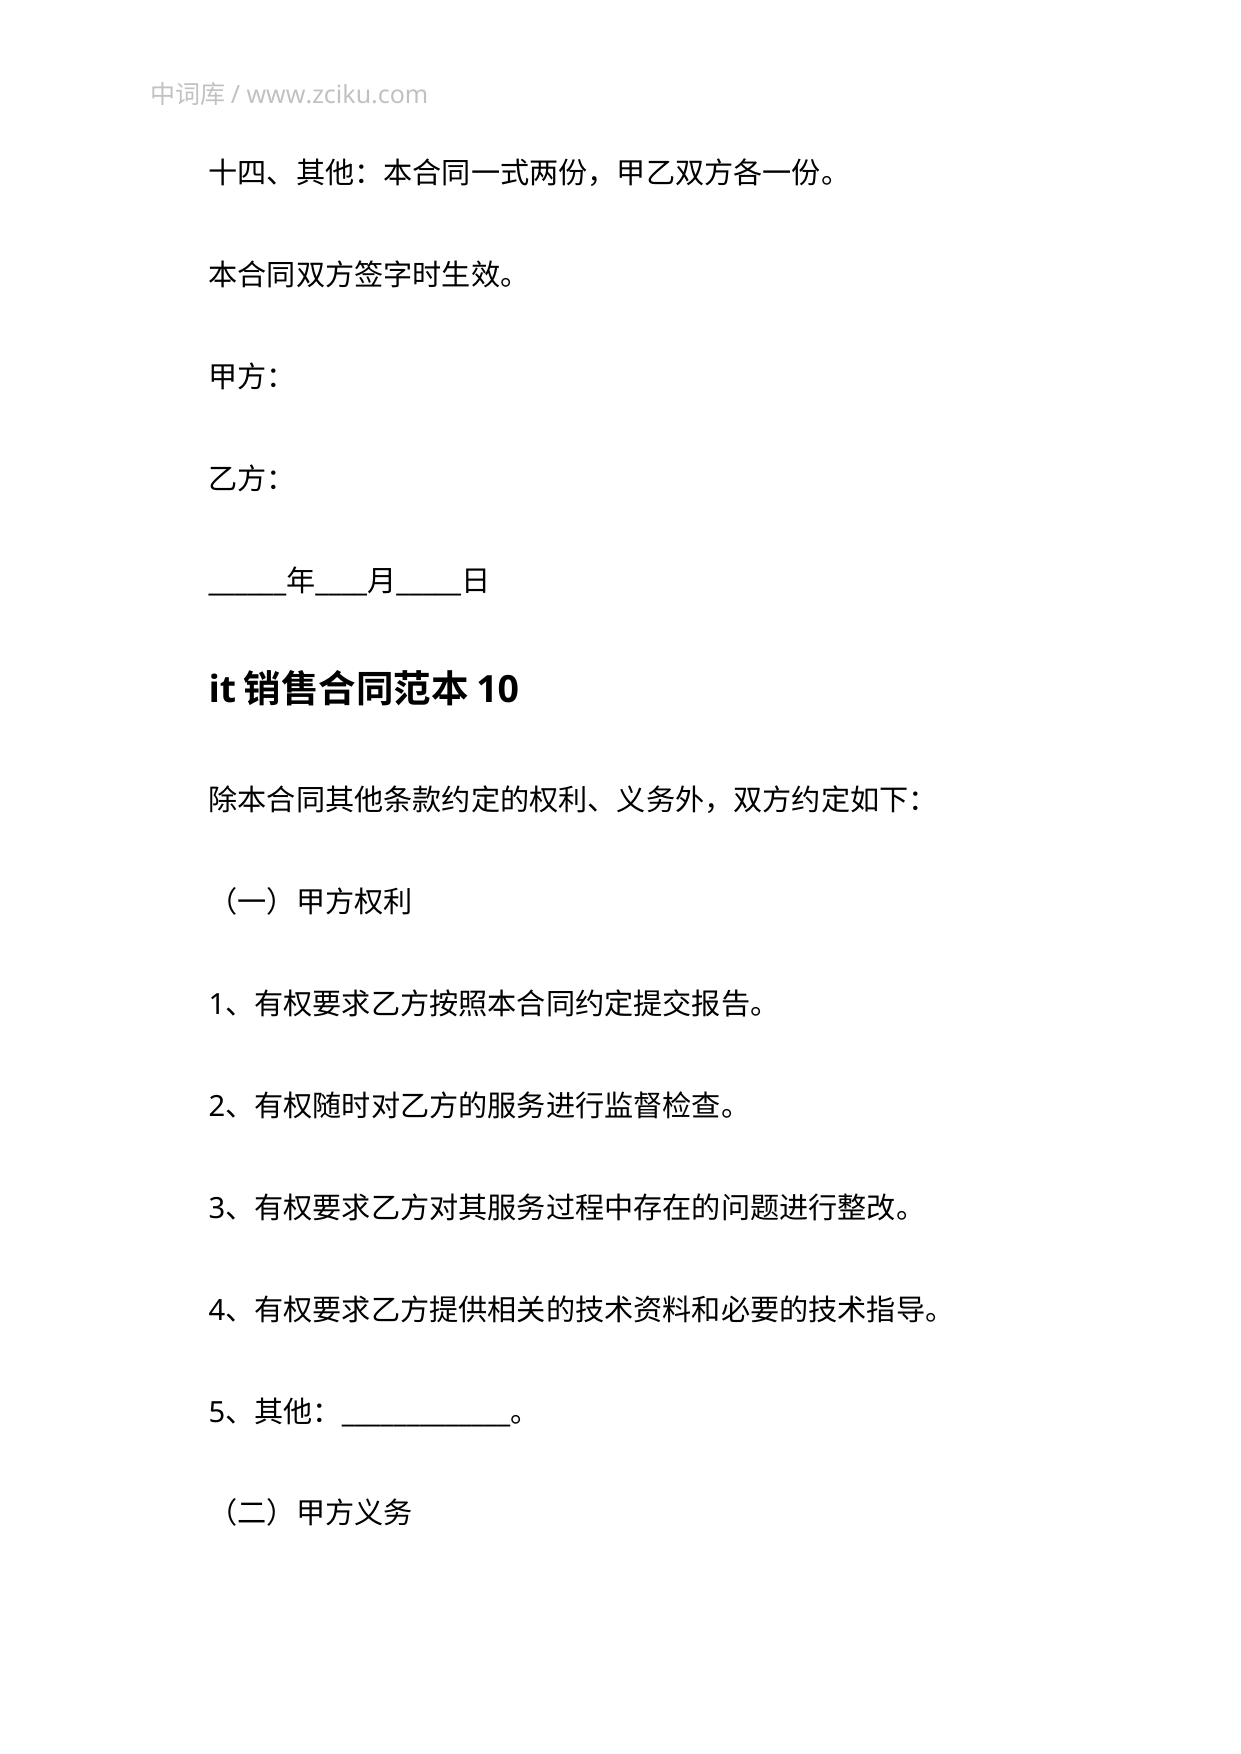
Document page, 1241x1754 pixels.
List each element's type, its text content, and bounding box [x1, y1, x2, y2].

text 本合同双方签字时生效。 [150, 252, 1090, 294]
text ______年____月_____日 [150, 557, 1090, 599]
text （一）甲方权利 [150, 878, 1090, 921]
text （二）甲方义务 [150, 1490, 1090, 1532]
text 1、有权要求乙方按照本合同约定提交报告。 [150, 980, 1090, 1023]
text it销售合同范本10 [150, 659, 1090, 713]
text 4、有权要求乙方提供相关的技术资料和必要的技术指导。 [150, 1286, 1090, 1328]
text 除本合同其他条款约定的权利、义务外，双方约定如下： [150, 777, 1090, 819]
text 3、有权要求乙方对其服务过程中存在的问题进行整改。 [150, 1184, 1090, 1227]
text 5、其他：_____________。 [150, 1388, 1090, 1431]
text 乙方： [150, 455, 1090, 498]
text 十四、其他：本合同一式两份，甲乙双方各一份。 [150, 150, 1090, 192]
text 2、有权随时对乙方的服务进行监督检查。 [150, 1082, 1090, 1124]
text 甲方： [150, 353, 1090, 396]
